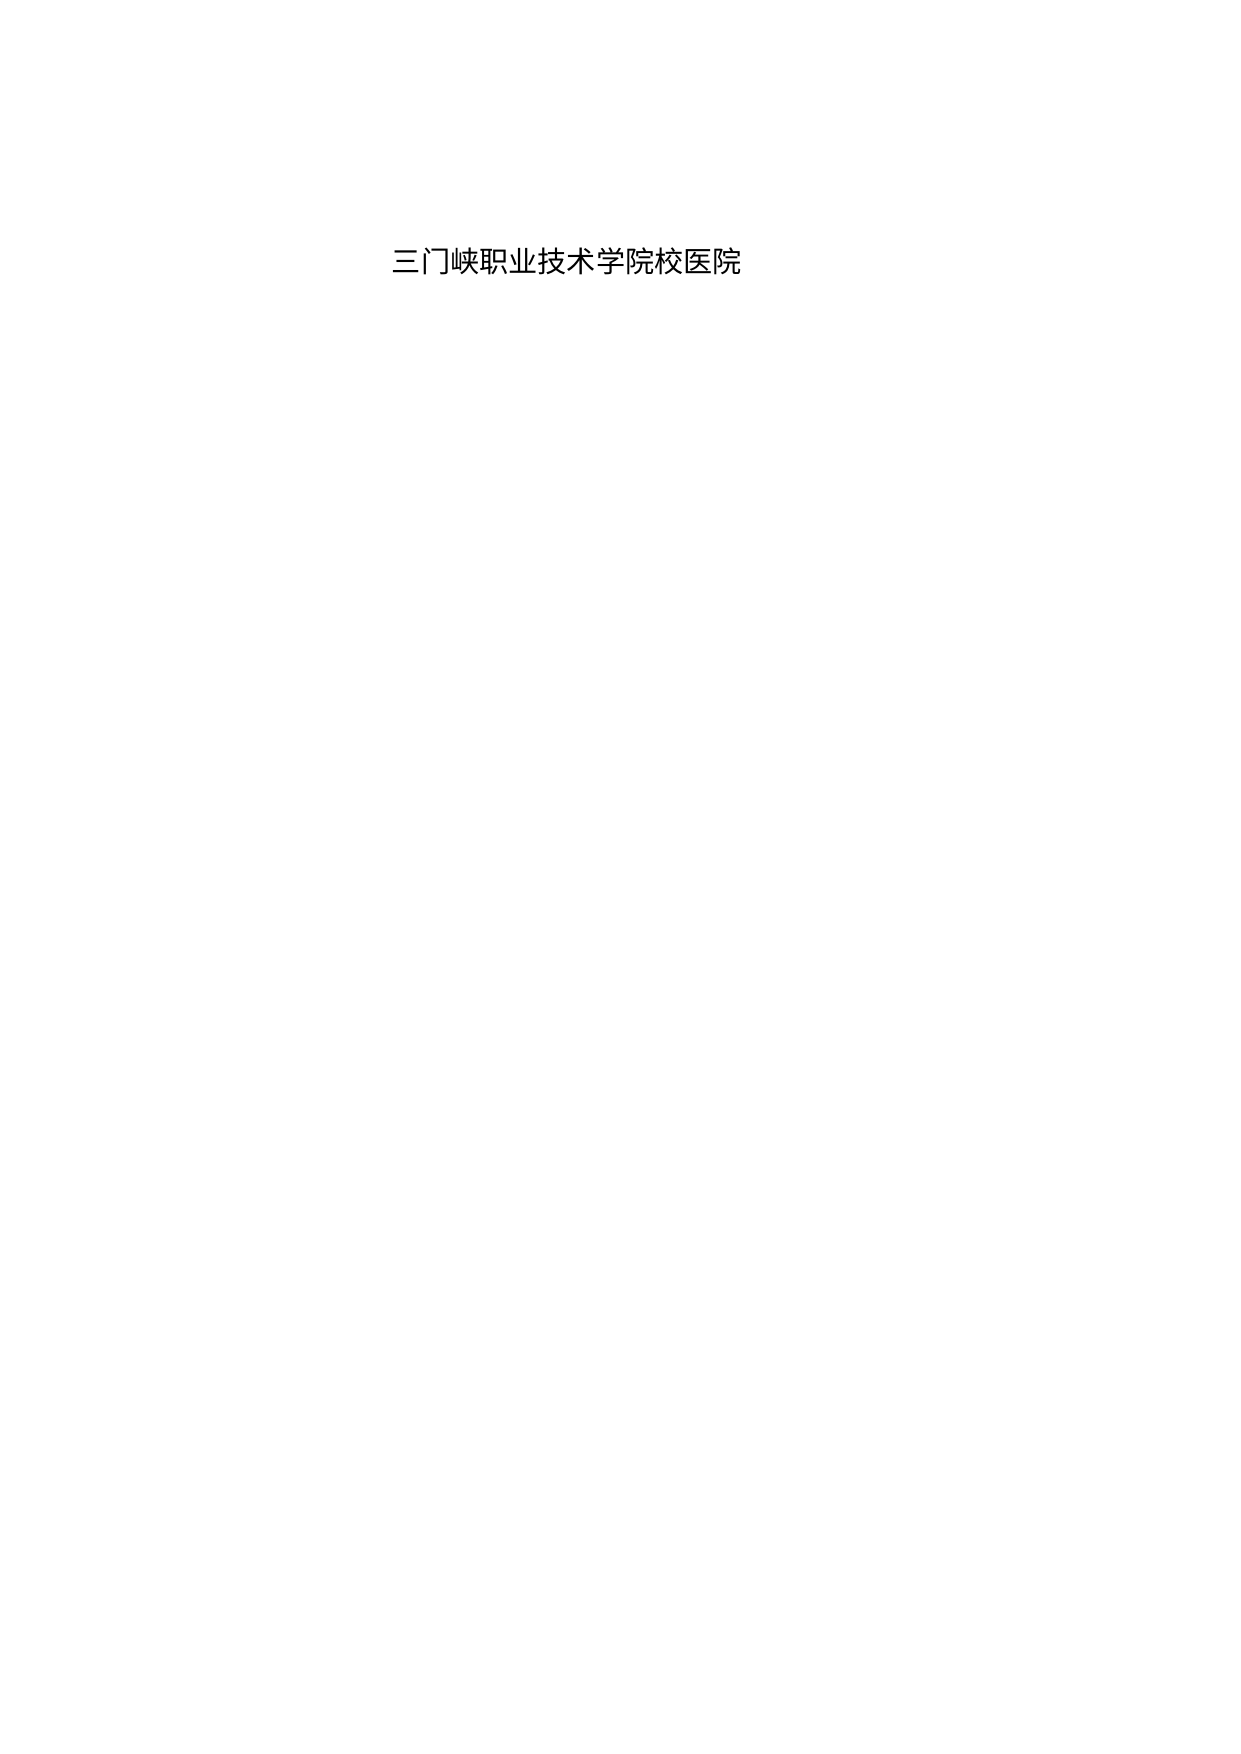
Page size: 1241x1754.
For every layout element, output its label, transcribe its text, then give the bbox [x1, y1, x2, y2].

text 三门峡职业技术学院校医院 [187, 227, 1053, 292]
